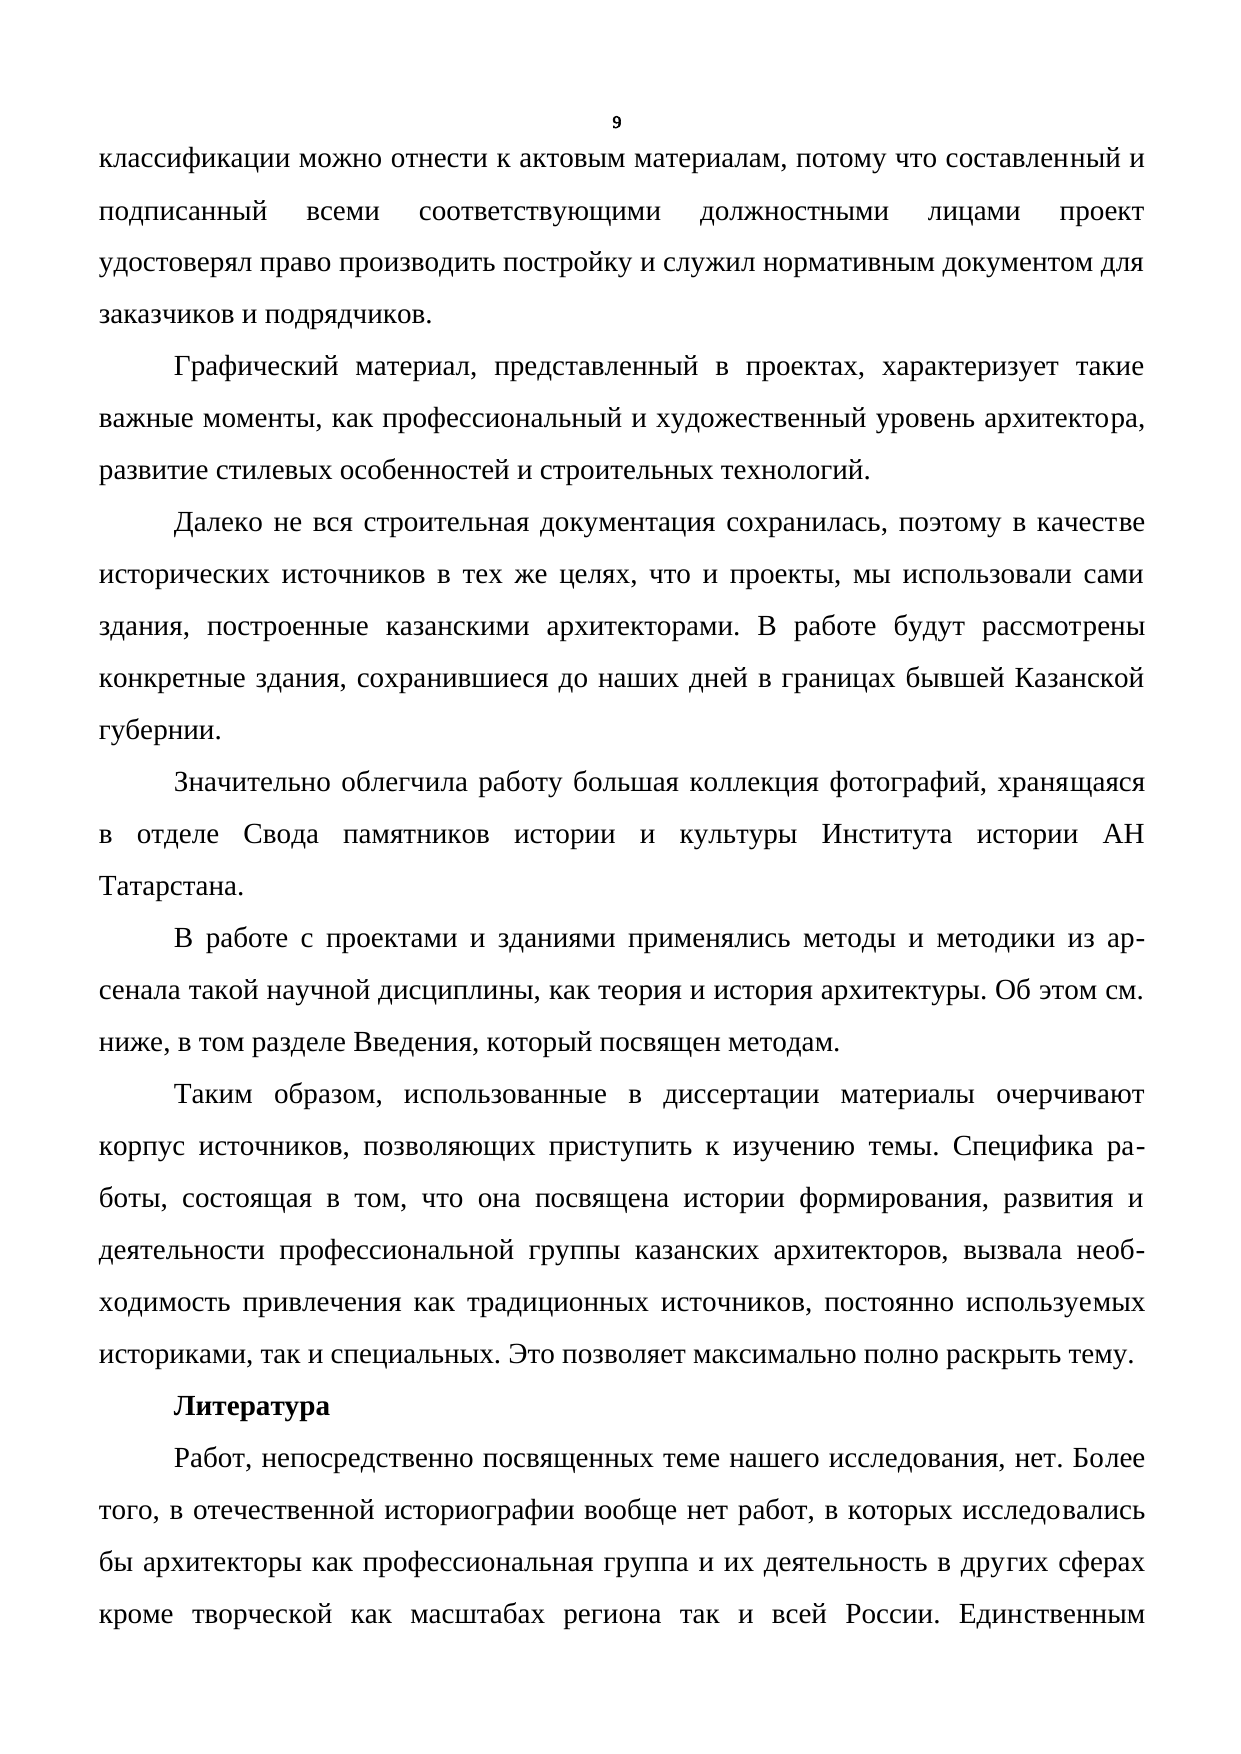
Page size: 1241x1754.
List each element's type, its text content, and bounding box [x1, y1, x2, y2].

text Далеко не вся строительная документация сохранилась, поэтому в качестве исторических источников в тех же целях, что и проекты, мы использовали сами здания, построенные казанскими архитекторами. В работе будут рассмотрены конкретные здания, сохранившиеся до наших дней в границах бывшей Казанской губернии. [99, 490, 1145, 750]
text Графический материал, представленный в проектах, характеризует такие важные моменты, как профессиональный и художественный уровень архитектора, развитие стилевых особенностей и строительных технологий. [99, 334, 1145, 490]
text Литература [99, 1374, 1147, 1426]
text Таким образом, использованные в диссертации материалы очерчивают корпус источников, позволяющих приступить к изучению темы. Специфика работы, состоящая в том, что она посвящена истории формирования, развития и деятельности профессиональной группы казанских архитекторов, вызвала необходимость привлечения как традиционных источников, постоянно используемых историками, так и специальных. Это позволяет максимально полно раскрыть тему. [99, 1062, 1145, 1374]
text В работе с проектами и зданиями применялись методы и методики из арсенала такой научной дисциплины, как теория и история архитектуры. Об этом см. ниже, в том разделе Введения, который посвящен методам. [99, 906, 1145, 1062]
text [99, 1426, 1145, 1634]
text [99, 126, 1145, 334]
text Значительно облегчила работу большая коллекция фотографий, хранящаяся в отделе Свода памятников истории и культуры Института истории АН Татарстана. [99, 750, 1145, 906]
